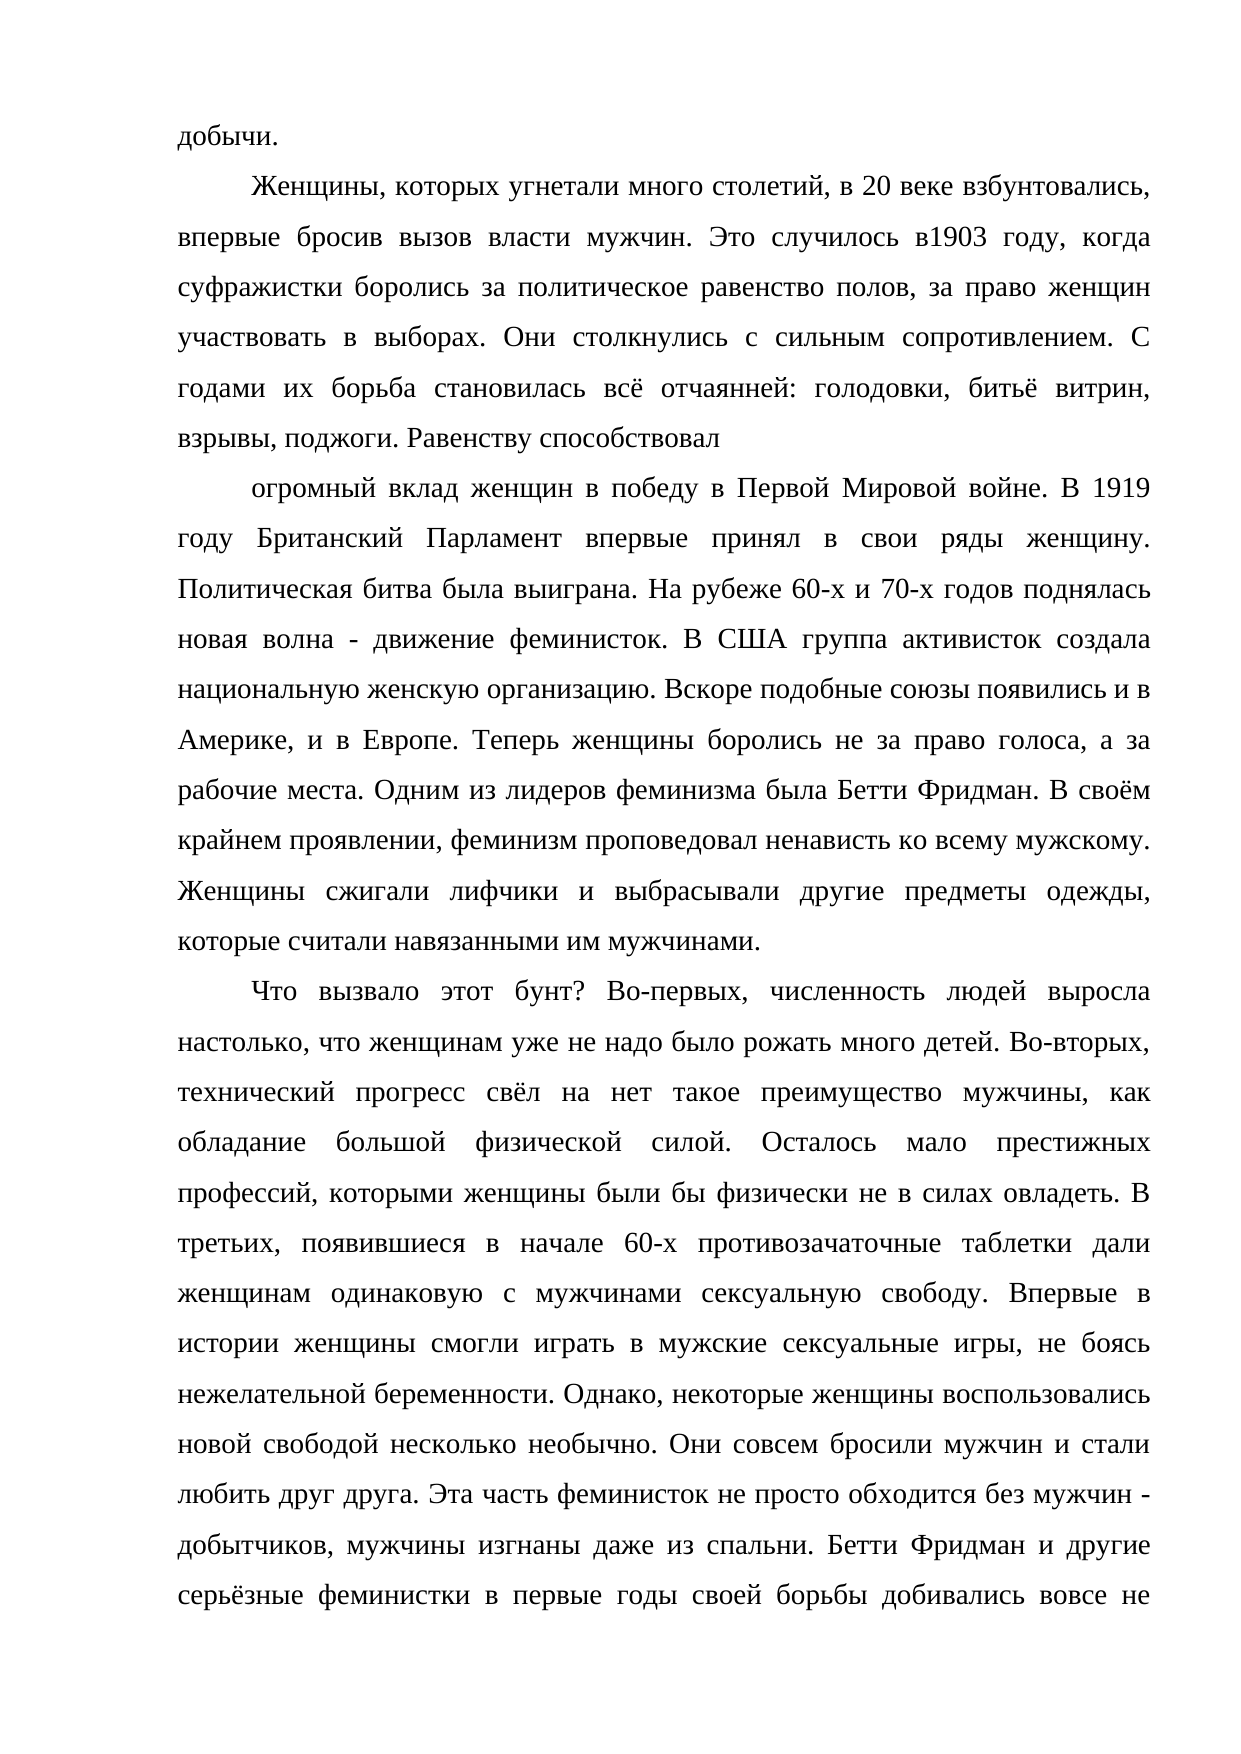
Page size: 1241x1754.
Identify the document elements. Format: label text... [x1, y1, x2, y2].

text Женщины, которых угнетали много столетий, в 20 веке взбунтовались, впервые бросив вызов власти мужчин. Это случилось в1903 году, когда суфражистки боролись за политическое равенство полов, за право женщин участвовать в выборах. Они столкнулись с сильным сопротивлением. С годами их борьба становилась всё отчаянней: голодовки, битьё витрин, взрывы, поджоги. Равенству способствовал [177, 168, 1152, 453]
text огромный вклад женщин в победу в Первой Мировой войне. В 1919 году Британский Парламент впервые принял в свои ряды женщину. Политическая битва была выиграна. На рубеже 60-х и 70-х годов поднялась новая волна - движение феминисток. В США группа активисток создала национальную женскую организацию. Вскоре подобные союзы появились и в Америке, и в Европе. Теперь женщины боролись не за право голоса, а за рабочие места. Одним из лидеров феминизма была Бетти Фридман. В своём крайнем проявлении, феминизм проповедовал ненависть ко всему мужскому. Женщины сжигали лифчики и выбрасывали другие предметы одежды, которые считали навязанными им мужчинами. [177, 470, 1152, 957]
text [177, 118, 1152, 152]
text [177, 973, 1152, 1611]
